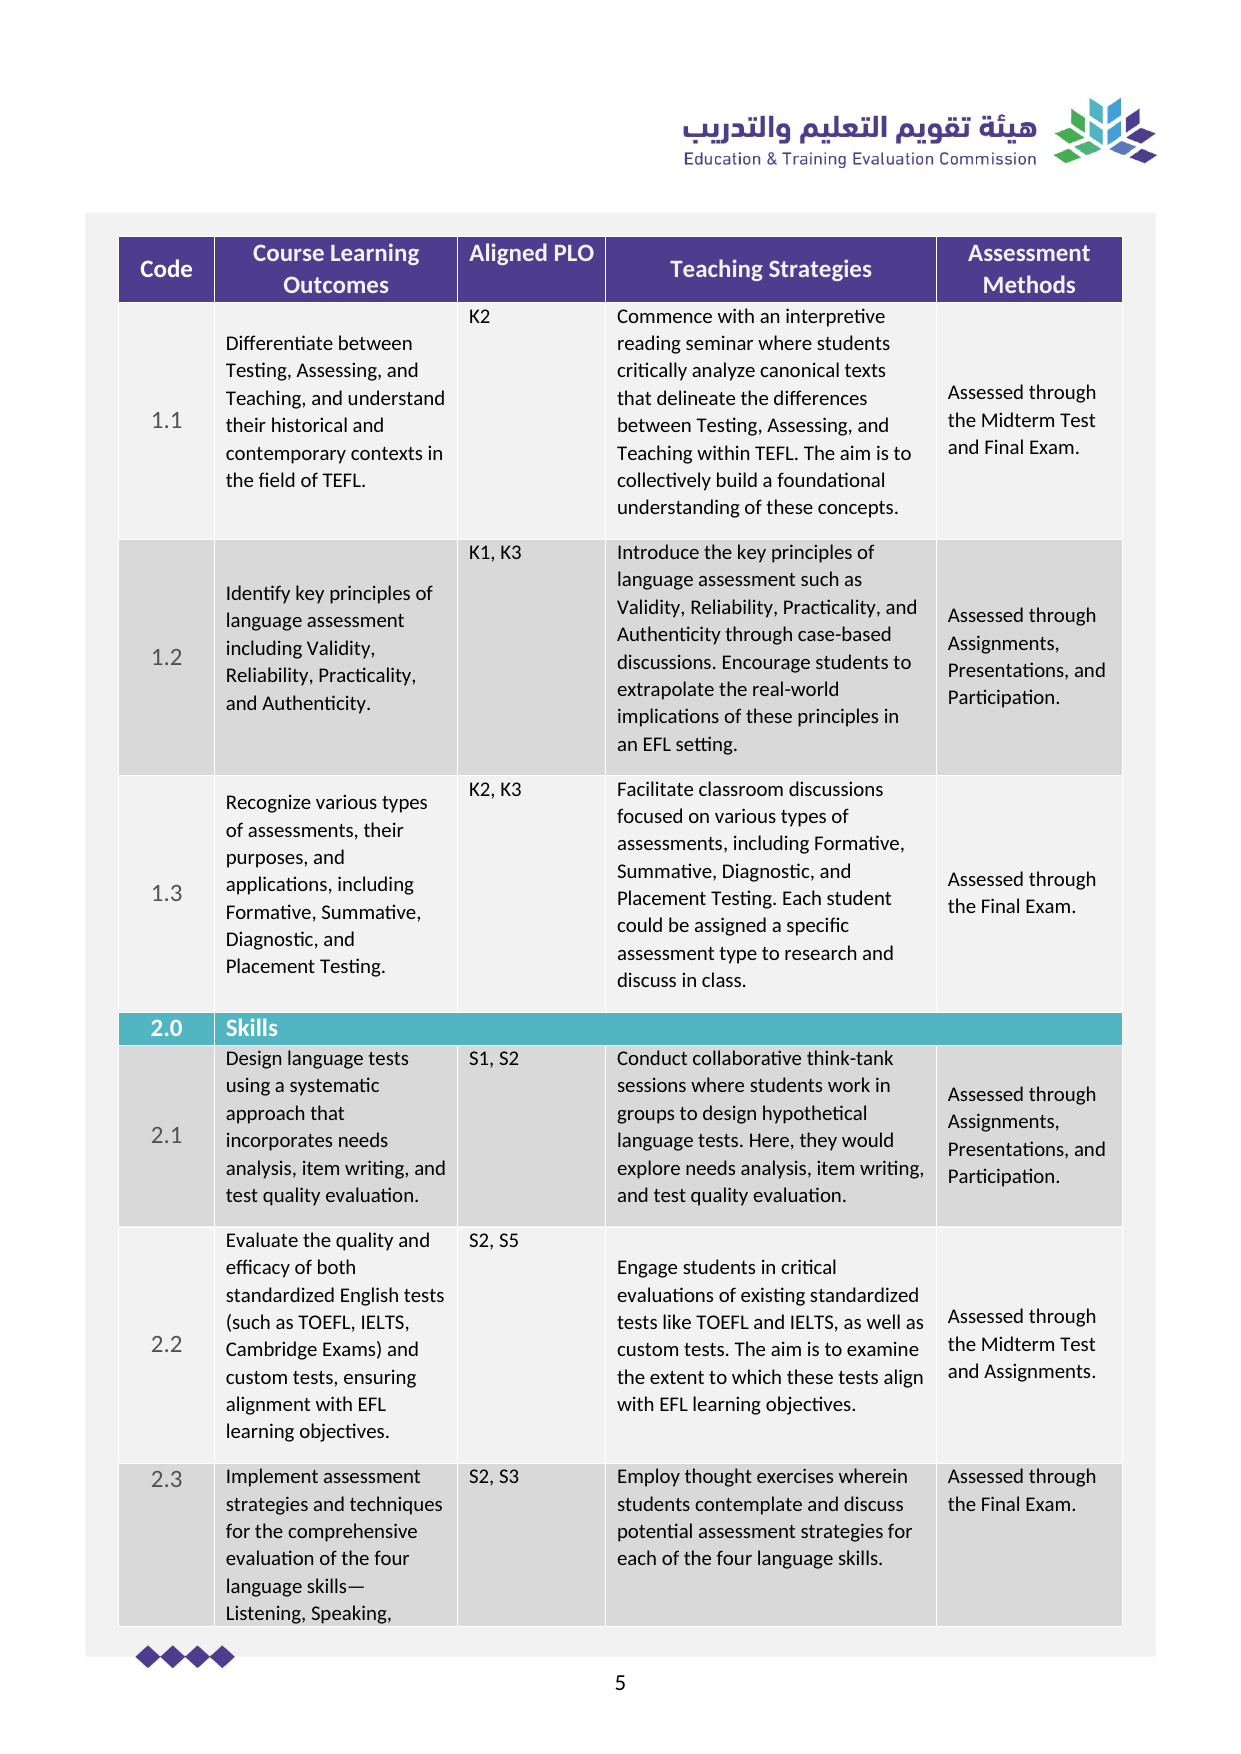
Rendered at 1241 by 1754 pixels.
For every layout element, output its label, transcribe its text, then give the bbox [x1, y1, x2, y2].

table_header Teaching Strategies [606, 237, 936, 302]
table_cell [606, 1464, 936, 1626]
table_cell Design language tests using a systematic approach that incorporates needs analysis, item writing, and test quality evaluation. [215, 1046, 457, 1226]
table_cell S1, S2 [458, 1046, 605, 1226]
table_cell 2.1 [119, 1046, 214, 1226]
table_cell Assessed through Assignments, Presentations, and Participation. [937, 540, 1122, 775]
table_cell Skills [215, 1013, 1122, 1045]
table_cell 2.2 [119, 1228, 214, 1463]
table_cell 1.1 [119, 303, 214, 539]
table_cell K2 [458, 303, 605, 539]
table_cell S2, S3 [458, 1464, 605, 1626]
picture [2, 1, 1241, 1753]
table_header Code [119, 237, 214, 302]
table_cell Engage students in critical evaluations of existing standardized tests like TOEFL and IELTS, as well as custom tests. The aim is to examine the extent to which these tests align with EFL learning objectives. [606, 1228, 936, 1463]
table_cell 2.3 [119, 1464, 214, 1626]
table_cell Assessed through the Midterm Test and Final Exam. [937, 303, 1122, 539]
table_cell Recognize various types of assessments, their purposes, and applications, including Formative, Summative, Diagnostic, and Placement Testing. [215, 776, 457, 1012]
table_cell Assessed through Assignments, Presentations, and Participation. [937, 1046, 1122, 1226]
table_header Assessment Methods [937, 237, 1122, 302]
table_cell 1.2 [119, 540, 214, 775]
table_cell 1.3 [119, 776, 214, 1012]
table_cell K2, K3 [458, 776, 605, 1012]
table_cell K1, K3 [458, 540, 605, 775]
table_cell Assessed through the Final Exam. [937, 776, 1122, 1012]
table_cell Conduct collaborative think-tank sessions where students work in groups to design hypothetical language tests. Here, they would explore needs analysis, item writing, and test quality evaluation. [606, 1046, 936, 1226]
table_cell Commence with an interpretive reading seminar where students critically analyze canonical texts that delineate the differences between Testing, Assessing, and Teaching within TEFL. The aim is to collectively build a foundational understanding of these concepts. [606, 303, 936, 539]
table_header Aligned PLO [458, 237, 605, 302]
table_cell Assessed through the Midterm Test and Assignments. [937, 1228, 1122, 1463]
table_cell Evaluate the quality and efficacy of both standardized English tests (such as TOEFL, IELTS, Cambridge Exams) and custom tests, ensuring alignment with EFL learning objectives. [215, 1228, 457, 1463]
table_cell S2, S5 [458, 1228, 605, 1463]
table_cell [215, 1464, 457, 1626]
table_cell Differentiate between Testing, Assessing, and Teaching, and understand their historical and contemporary contexts in the field of TEFL. [215, 303, 457, 539]
table_cell Assessed through the Final Exam. [937, 1464, 1122, 1626]
table_cell Introduce the key principles of language assessment such as Validity, Reliability, Practicality, and Authenticity through case-based discussions. Encourage students to extrapolate the real-world implications of these principles in an EFL setting. [606, 540, 936, 775]
table_cell 2.0 [119, 1013, 214, 1045]
table_header Course Learning Outcomes [215, 237, 457, 302]
table_cell Facilitate classroom discussions focused on various types of assessments, including Formative, Summative, Diagnostic, and Placement Testing. Each student could be assigned a specific assessment type to research and discuss in class. [606, 776, 936, 1012]
table_cell Identify key principles of language assessment including Validity, Reliability, Practicality, and Authenticity. [215, 540, 457, 775]
